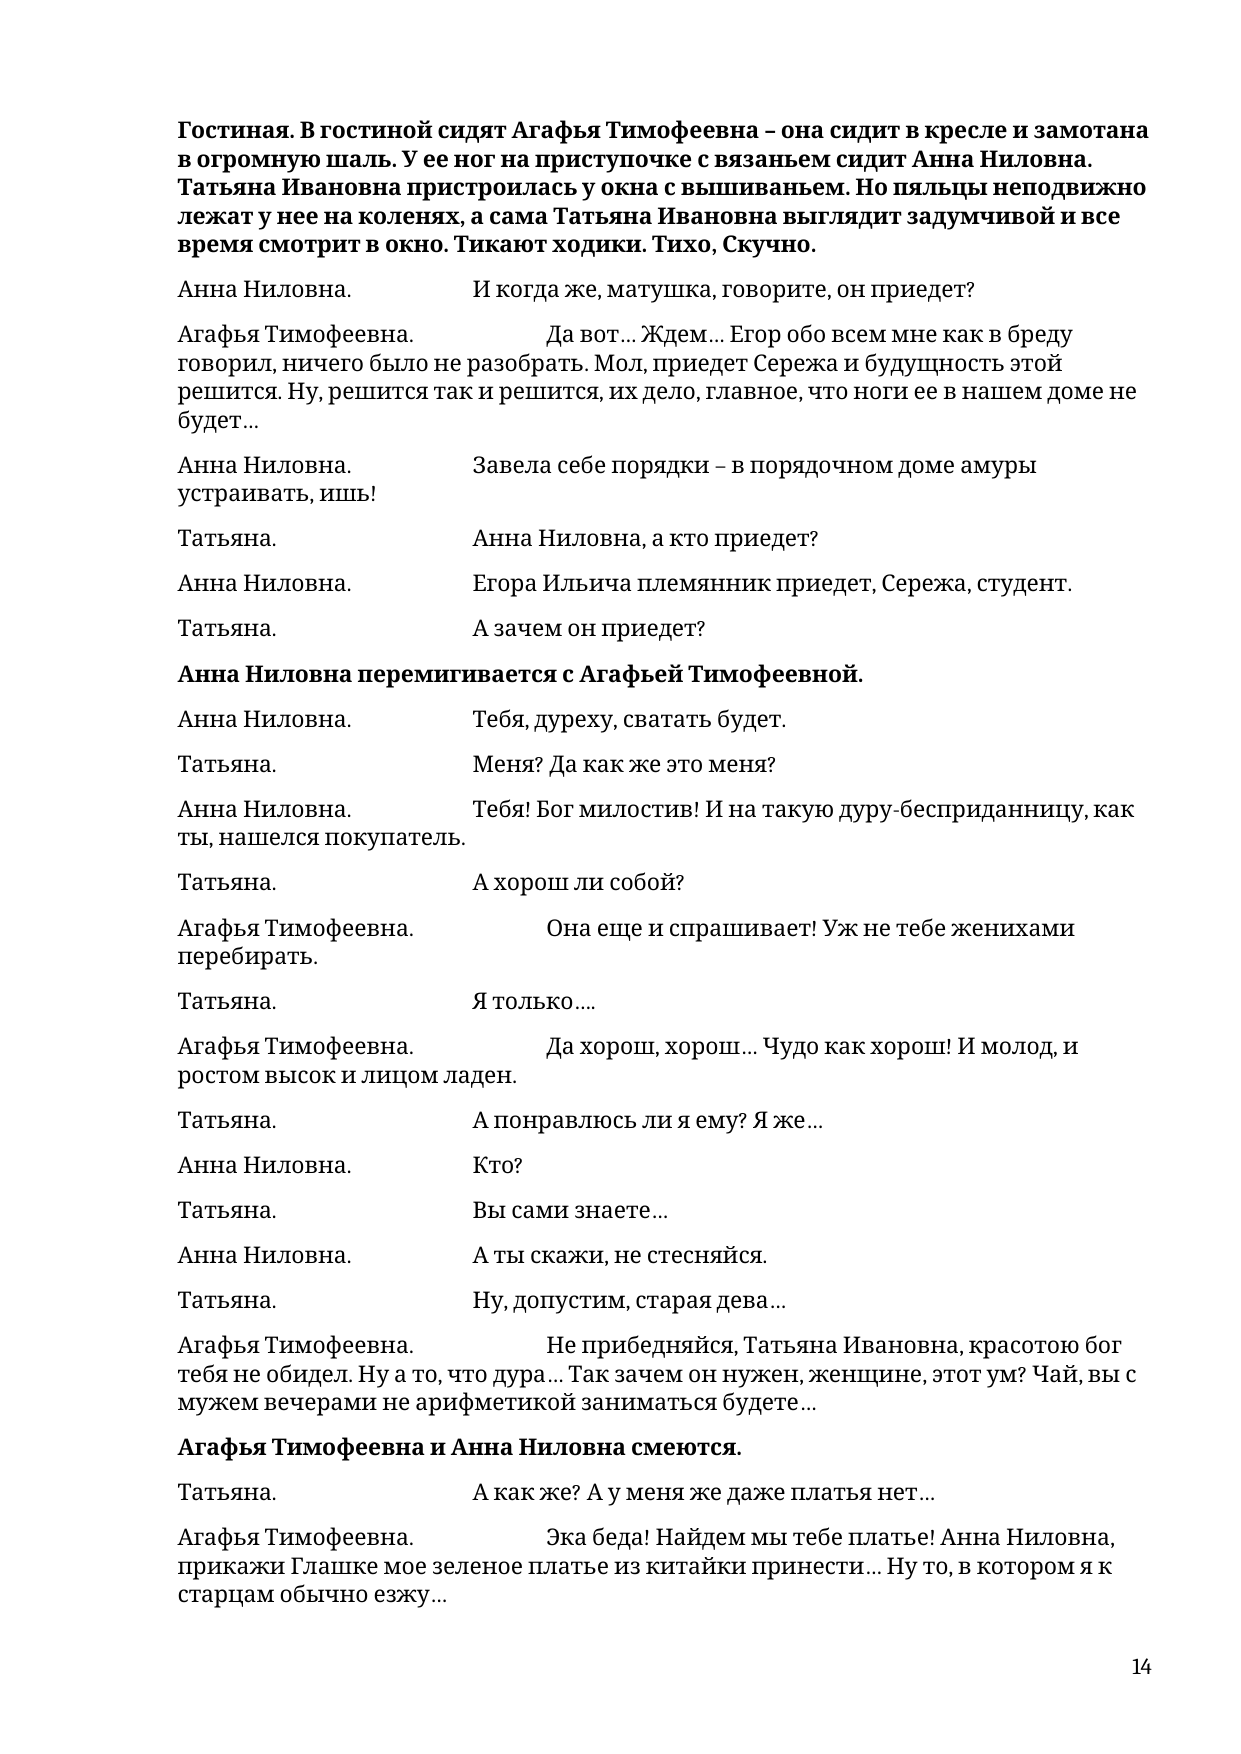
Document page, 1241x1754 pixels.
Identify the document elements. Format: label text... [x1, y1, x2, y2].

text Анна Ниловна. Егора Ильича племянник приедет, Сережа, студент. [177, 571, 1152, 597]
text Анна Ниловна. Тебя! Бог милостив! И на такую дуру-бесприданницу, как ты, нашелся покупатель. [177, 797, 1152, 851]
text Анна Ниловна. Завела себе порядки – в порядочном доме амуры устраивать, ишь! [177, 452, 1152, 507]
text Татьяна. Вы сами знаете… [177, 1198, 1152, 1224]
text Анна Ниловна. Тебя, дуреху, сватать будет. [177, 706, 1152, 733]
text Агафья Тимофеевна. Эка беда! Найдем мы тебе платье! Анна Ниловна, прикажи Глашке мое зеленое платье из китайки принести… Ну то, в котором я к старцам обычно езжу… [177, 1525, 1152, 1608]
text Татьяна. А хорош ли собой? [177, 870, 1152, 897]
text Агафья Тимофеевна. Она еще и спрашивает! Уж не тебе женихами перебирать. [177, 915, 1152, 970]
text Гостиная. В гостиной сидят Агафья Тимофеевна – она сидит в кресле и замотана в огромную шаль. У ее ног на приступочке с вязаньем сидит Анна Ниловна. Татьяна Ивановна пристроилась у окна с вышиваньем. Но пяльцы неподвижно лежат у нее на коленях, а сама Татьяна Ивановна выглядит задумчивой и все время смотрит в окно. Тикают ходики. Тихо, Скучно. [177, 118, 1152, 258]
text Агафья Тимофеевна и Анна Ниловна смеются. [177, 1435, 1152, 1461]
text Анна Ниловна перемигивается с Агафьей Тимофеевной. [177, 661, 1152, 688]
text Татьяна. Меня? Да как же это меня? [177, 752, 1152, 778]
text Татьяна. Ну, допустим, старая дева… [177, 1288, 1152, 1314]
text Анна Ниловна. А ты скажи, не стесняйся. [177, 1243, 1152, 1269]
text Татьяна. А зачем он приедет? [177, 616, 1152, 643]
text Агафья Тимофеевна. Не прибедняйся, Татьяна Ивановна, красотою бог тебя не обидел. Ну а то, что дура… Так зачем он нужен, женщине, этот ум? Чай, вы с мужем вечерами не арифметикой заниматься будете… [177, 1333, 1152, 1416]
text Анна Ниловна. И когда же, матушка, говорите, он приедет? [177, 277, 1152, 303]
text Татьяна. А как же? А у меня же даже платья нет… [177, 1480, 1152, 1506]
text Анна Ниловна. Кто? [177, 1153, 1152, 1179]
text Агафья Тимофеевна. Да хорош, хорош… Чудо как хорош! И молод, и ростом высок и лицом ладен. [177, 1034, 1152, 1089]
text Татьяна. Анна Ниловна, а кто приедет? [177, 526, 1152, 552]
text Татьяна. А понравлюсь ли я ему? Я же… [177, 1107, 1152, 1134]
text Татьяна. Я только…. [177, 989, 1152, 1015]
text Агафья Тимофеевна. Да вот… Ждем… Егор обо всем мне как в бреду говорил, ничего было не разобрать. Мол, приедет Сережа и будущность этой решится. Ну, решится так и решится, их дело, главное, что ноги ее в нашем доме не будет… [177, 322, 1152, 434]
